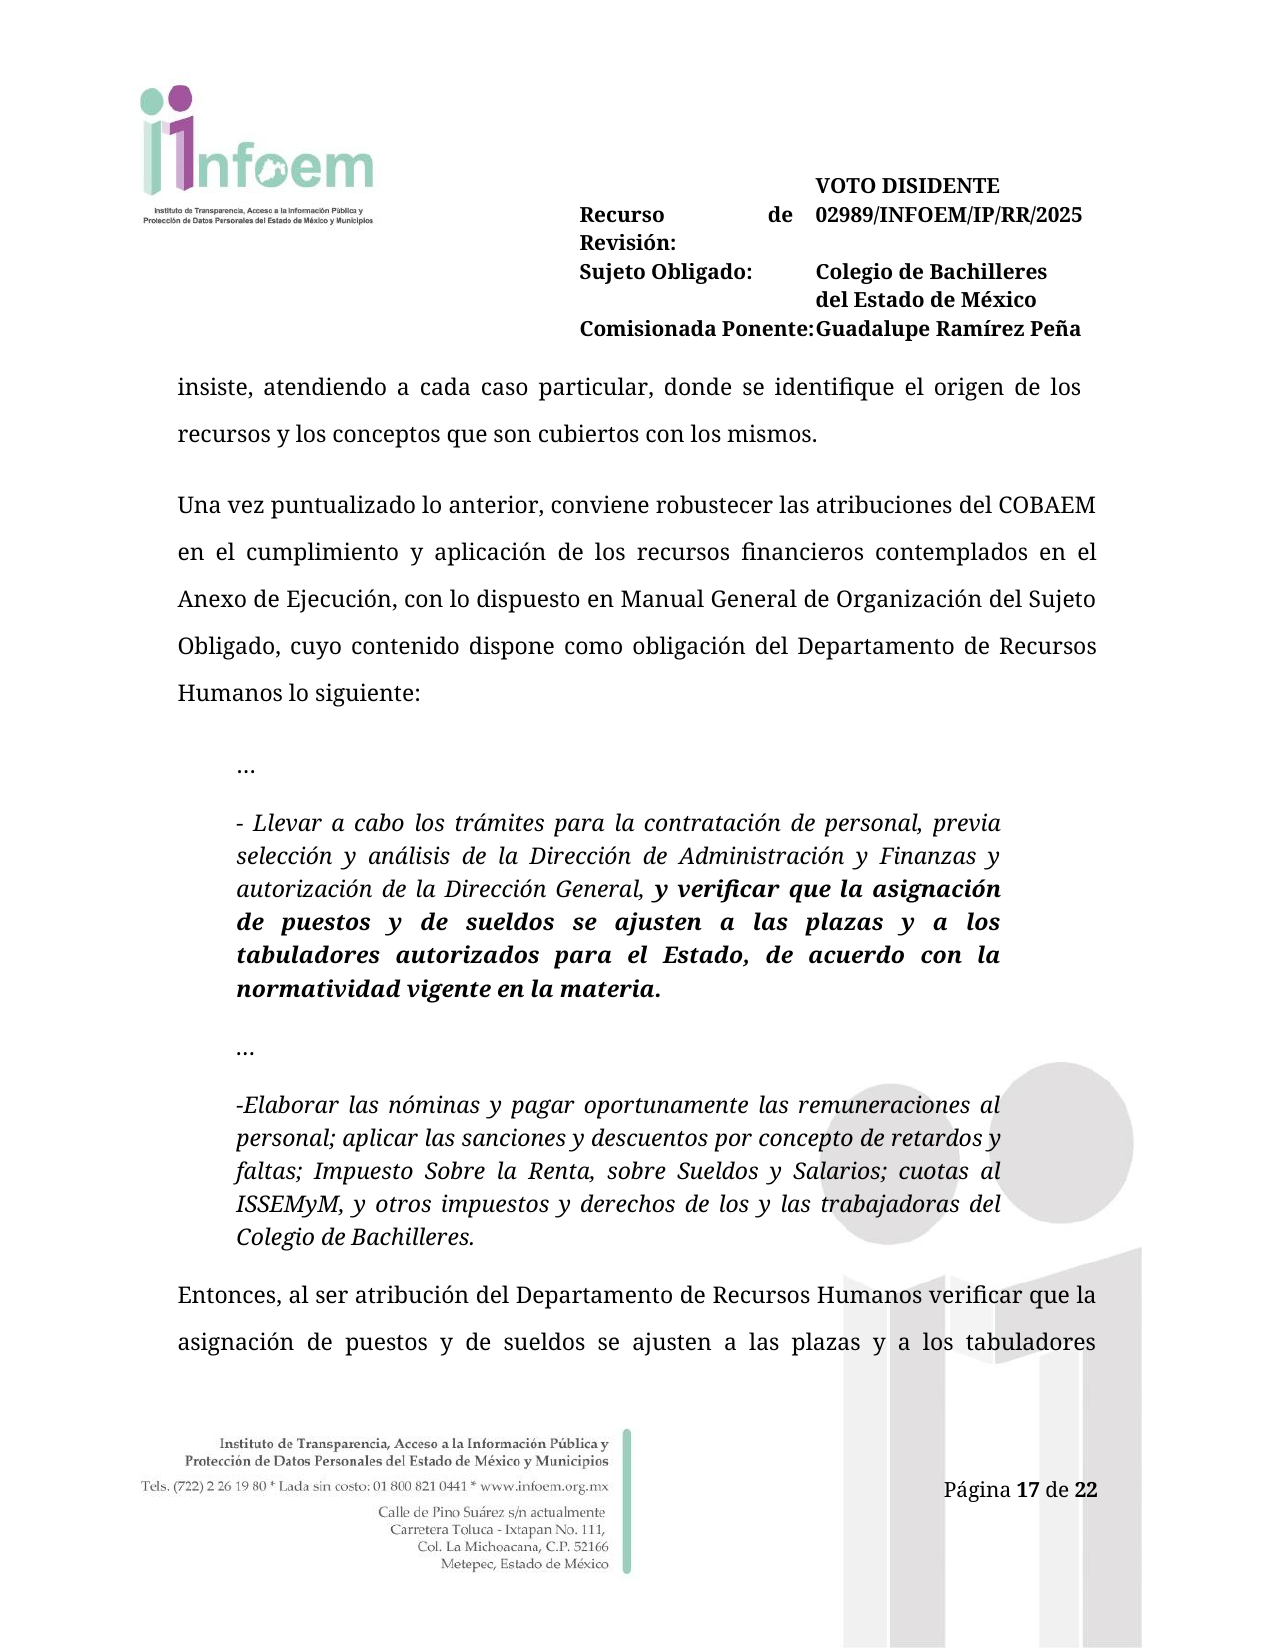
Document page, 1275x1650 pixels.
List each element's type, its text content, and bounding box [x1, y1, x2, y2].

text … [236, 749, 1098, 780]
text -Elaborar las nóminas y pagar oportunamente las remuneraciones al personal; aplicar las sanciones y descuentos por concepto de retardos y faltas; Impuesto Sobre la Renta, sobre Sueldos y Salarios; cuotas al ISSEMyM, y otros impuestos y derechos de los y las trabajadoras del Colegio de Bachilleres. [236, 1089, 1004, 1253]
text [177, 1279, 1098, 1358]
text Una vez puntualizado lo anterior, conviene robustecer las atribuciones del COBAEM en el cumplimiento y aplicación de los recursos financieros contemplados en el Anexo de Ejecución, con lo dispuesto en Manual General de Organización del Sujeto Obligado, cuyo contenido dispone como obligación del Departamento de Recursos Humanos lo siguiente: [177, 489, 1098, 708]
picture [25, 26, 1258, 1648]
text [177, 371, 1083, 449]
text - Llevar a cabo los trámites para la contratación de personal, previa selección y análisis de la Dirección de Administración y Finanzas y autorización de la Dirección General, y verificar que la asignación de puestos y de sueldos se ajusten a las plazas y a los tabuladores autorizados para el Estado, de acuerdo con la normatividad vigente en la materia. [236, 807, 1004, 1004]
text … [236, 1031, 1004, 1062]
